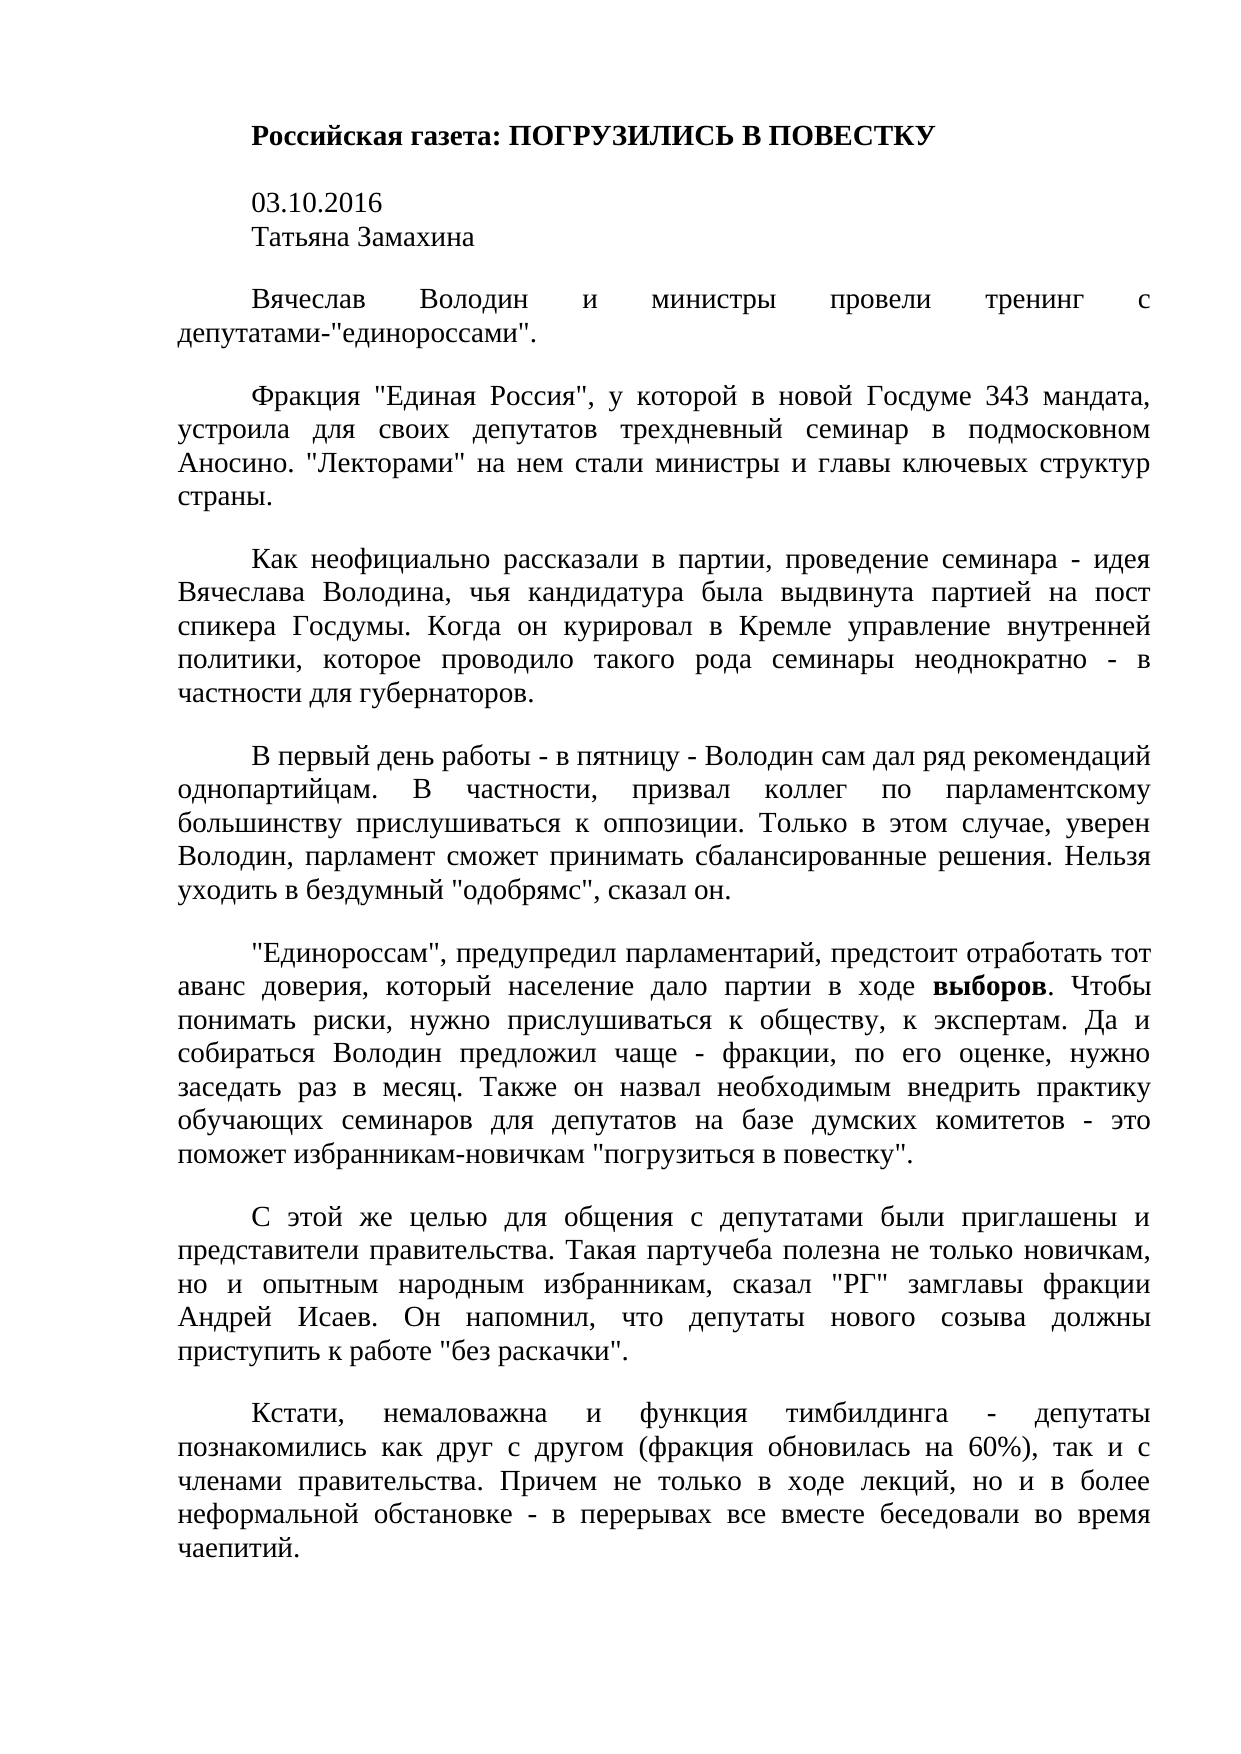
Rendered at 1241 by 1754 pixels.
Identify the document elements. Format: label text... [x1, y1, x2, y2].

text Татьяна Замахина [177, 219, 1152, 252]
text В первый день работы - в пятницу - Володин сам дал ряд рекомендаций однопартийцам. В частности, призвал коллег по парламентскому большинству прислушиваться к оппозиции. Только в этом случае, уверен Володин, парламент сможет принимать сбалансированные решения. Нельзя уходить в бездумный "одобрямс", сказал он. [177, 738, 1152, 906]
text С этой же целью для общения с депутатами были приглашены и представители правительства. Такая партучеба полезна не только новичкам, но и опытным народным избранникам, сказал "РГ" замглавы фракции Андрей Исаев. Он напомнил, что депутаты нового созыва должны приступить к работе "без раскачки". [177, 1199, 1152, 1366]
text 03.10.2016 [177, 185, 1152, 219]
text "Единороссам", предупредил парламентарий, предстоит отработать тот аванс доверия, который население дало партии в ходе выборов. Чтобы понимать риски, нужно прислушиваться к обществу, к экспертам. Да и собираться Володин предложил чаще - фракции, по его оценке, нужно заседать раз в месяц. Также он назвал необходимым внедрить практику обучающих семинаров для депутатов на базе думских комитетов - это поможет избранникам-новичкам "погрузиться в повестку". [177, 935, 1152, 1169]
text Российская газета: ПОГРУЗИЛИСЬ В ПОВЕСТКУ [177, 118, 1152, 152]
text Кстати, немаловажна и функция тимбилдинга - депутаты познакомились как друг с другом (фракция обновилась на 60%), так и с членами правительства. Причем не только в ходе лекций, но и в более неформальной обстановке - в перерывах все вместе беседовали во время чаепитий. [177, 1396, 1152, 1563]
text Фракция "Единая Россия", у которой в новой Госдуме 343 мандата, устроила для своих депутатов трехдневный семинар в подмосковном Аносино. "Лекторами" на нем стали министры и главы ключевых структур страны. [177, 378, 1152, 512]
text Вячеслав Володин и министры провели тренинг с депутатами-"единороссами". [177, 281, 1152, 348]
text Как неофициально рассказали в партии, проведение семинара - идея Вячеслава Володина, чья кандидатура была выдвинута партией на пост спикера Госдумы. Когда он курировал в Кремле управление внутренней политики, которое проводило такого рода семинары неоднократно - в частности для губернаторов. [177, 541, 1152, 709]
